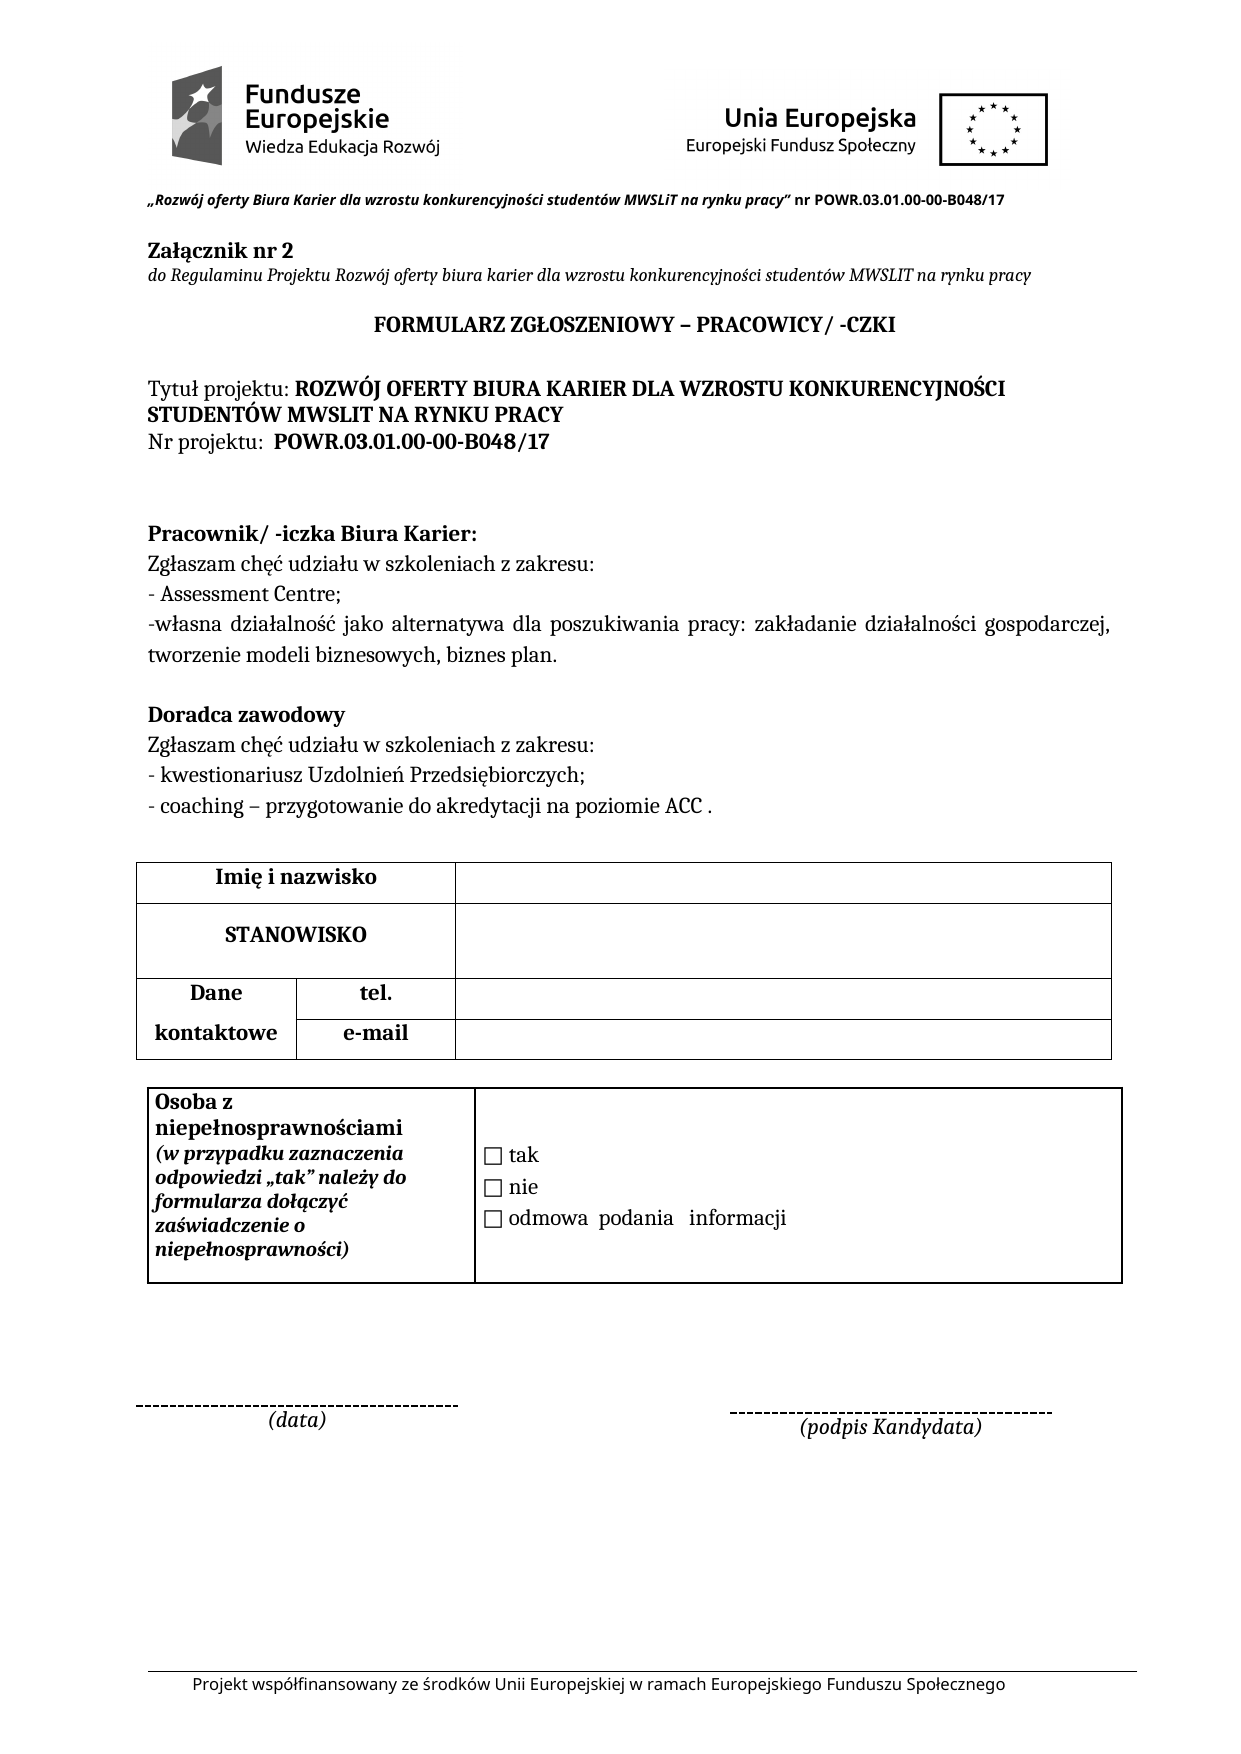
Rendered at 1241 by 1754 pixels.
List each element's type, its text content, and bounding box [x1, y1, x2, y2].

list Pracownik/ -iczka Biura Karier: Zgłaszam chęć udziału w szkoleniach z zakresu: [148, 521, 1111, 577]
table_header (data) [136, 1405, 458, 1445]
table_cell e-mail [297, 1020, 455, 1059]
table_header Imię i nazwisko [137, 863, 455, 903]
text FORMULARZ ZGŁOSZENIOWY – PRACOWICY/ -CZKI [148, 312, 1122, 338]
table_cell tel. [297, 979, 455, 1019]
table_header [456, 863, 1111, 903]
text Nr projektu: POWR.03.01.00-00-B048/17 [148, 428, 1122, 455]
list Doradca zawodowy Zgłaszam chęć udziału w szkoleniach z zakresu: [148, 702, 1111, 758]
list - Assessment Centre; [148, 581, 1111, 607]
table_header Osoba z niepełnosprawnościami (w przypadku zaznaczenia odpowiedzi „tak” należy do formularza dołączyć zaświadczenie o niepełnosprawności) [149, 1089, 474, 1282]
table_cell Dane kontaktowe [137, 979, 296, 1059]
table_cell [456, 1020, 1111, 1059]
table_cell [456, 979, 1111, 1019]
table_cell STANOWISKO [137, 904, 455, 978]
picture [663, 69, 1072, 190]
text Tytuł projektu: ROZWÓJ OFERTY BIURA KARIER DLA WZROSTU KONKURENCYJNOŚCI STUDENTÓW MWSLIT NA RYNKU PRACY [148, 376, 1122, 428]
list -własna działalność jako alternatywa dla poszukiwania pracy: zakładanie działalności gospodarczej, tworzenie modeli biznesowych, biznes plan. [148, 611, 1111, 668]
table_header □ tak □ nie □ odmowa podania informacji [476, 1089, 1121, 1282]
table_cell [456, 904, 1111, 978]
table_header (podpis Kandydata) [730, 1412, 1052, 1452]
text Załącznik nr 2 do Regulaminu Projektu Rozwój oferty biura karier dla wzrostu konkurencyjności studentów MWSLIT na rynku pracy [148, 238, 1122, 286]
list - kwestionariusz Uzdolnień Przedsiębiorczych; [148, 762, 1111, 789]
list - coaching – przygotowanie do akredytacji na poziomie ACC . [148, 792, 1111, 819]
picture [147, 42, 464, 190]
